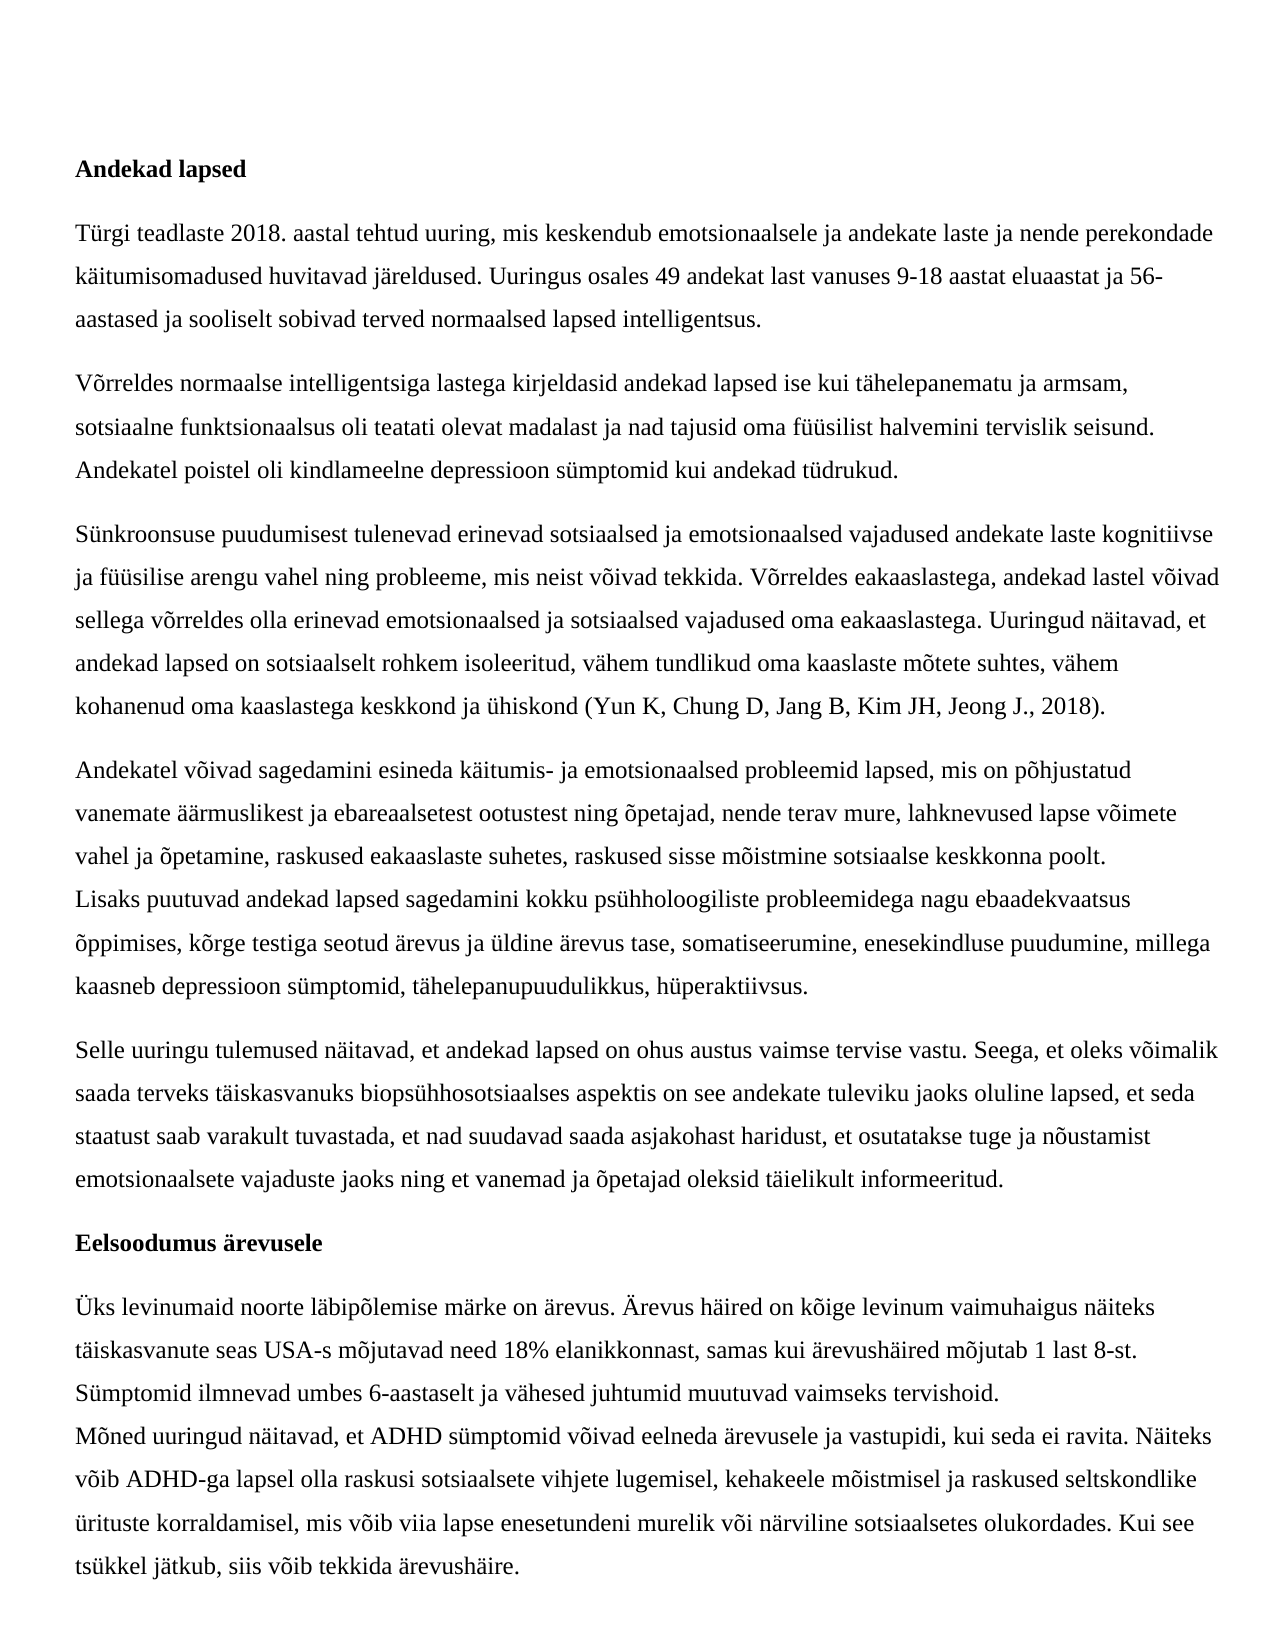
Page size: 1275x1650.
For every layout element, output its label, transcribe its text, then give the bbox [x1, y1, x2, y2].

text Andekad lapsed [75, 154, 1229, 183]
text Sünkroonsuse puudumisest tulenevad erinevad sotsiaalsed ja emotsionaalsed vajadused andekate laste kognitiivse ja füüsilise arengu vahel ning probleeme, mis neist võivad tekkida. Võrreldes eakaaslastega, andekad lastel võivad sellega võrreldes olla erinevad emotsionaalsed ja sotsiaalsed vajadused oma eakaaslastega. Uuringud näitavad, et andekad lapsed on sotsiaalselt rohkem isoleeritud, vähem tundlikud oma kaaslaste mõtete suhtes, vähem kohanenud oma kaaslastega keskkond ja ühiskond (Yun K, Chung D, Jang B, Kim JH, Jeong J., 2018). [75, 519, 1229, 720]
text Selle uuringu tulemused näitavad, et andekad lapsed on ohus austus vaimse tervise vastu. Seega, et oleks võimalik saada terveks täiskasvanuks biopsühhosotsiaalses aspektis on see andekate tuleviku jaoks oluline lapsed, et seda staatust saab varakult tuvastada, et nad suudavad saada asjakohast haridust, et osutatakse tuge ja nõustamist emotsionaalsete vajaduste jaoks ning et vanemad ja õpetajad oleksid täielikult informeeritud. [75, 1035, 1229, 1193]
text Võrreldes normaalse intelligentsiga lastega kirjeldasid andekad lapsed ise kui tähelepanematu ja armsam, sotsiaalne funktsionaalsus oli teatati olevat madalast ja nad tajusid oma füüsilist halvemini tervislik seisund. Andekatel poistel oli kindlameelne depressioon sümptomid kui andekad tüdrukud. [75, 368, 1229, 483]
text Andekatel võivad sagedamini esineda käitumis- ja emotsionaalsed probleemid lapsed, mis on põhjustatud vanemate äärmuslikest ja ebareaalsetest ootustest ning õpetajad, nende terav mure, lahknevused lapse võimete vahel ja õpetamine, raskused eakaaslaste suhetes, raskused sisse mõistmine sotsiaalse keskkonna poolt. Lisaks puutuvad andekad lapsed sagedamini kokku psühholoogiliste probleemidega nagu ebaadekvaatsus õppimises, kõrge testiga seotud ärevus ja üldine ärevus tase, somatiseerumine, enesekindluse puudumine, millega kaasneb depressioon sümptomid, tähelepanupuudulikkus, hüperaktiivsus. [75, 755, 1229, 999]
text Eelsoodumus ärevusele [75, 1228, 1229, 1257]
text Türgi teadlaste 2018. aastal tehtud uuring, mis keskendub emotsionaalsele ja andekate laste ja nende perekondade käitumisomadused huvitavad järeldused. Uuringus osales 49 andekat last vanuses 9-18 aastat eluaastat ja 56-aastased ja sooliselt sobivad terved normaalsed lapsed intelligentsus. [75, 218, 1229, 333]
text Üks levinumaid noorte läbipõlemise märke on ärevus. Ärevus häired on kõige levinum vaimuhaigus näiteks täiskasvanute seas USA-s mõjutavad need 18% elanikkonnast, samas kui ärevushäired mõjutab 1 last 8-st. Sümptomid ilmnevad umbes 6-aastaselt ja vähesed juhtumid muutuvad vaimseks tervishoid. Mõned uuringud näitavad, et ADHD sümptomid võivad eelneda ärevusele ja vastupidi, kui seda ei ravita. Näiteks võib ADHD-ga lapsel olla raskusi sotsiaalsete vihjete lugemisel, kehakeele mõistmisel ja raskused seltskondlike ürituste korraldamisel, mis võib viia lapse enesetundeni murelik või närviline sotsiaalsetes olukordades. Kui see tsükkel jätkub, siis võib tekkida ärevushäire. [75, 1292, 1229, 1579]
